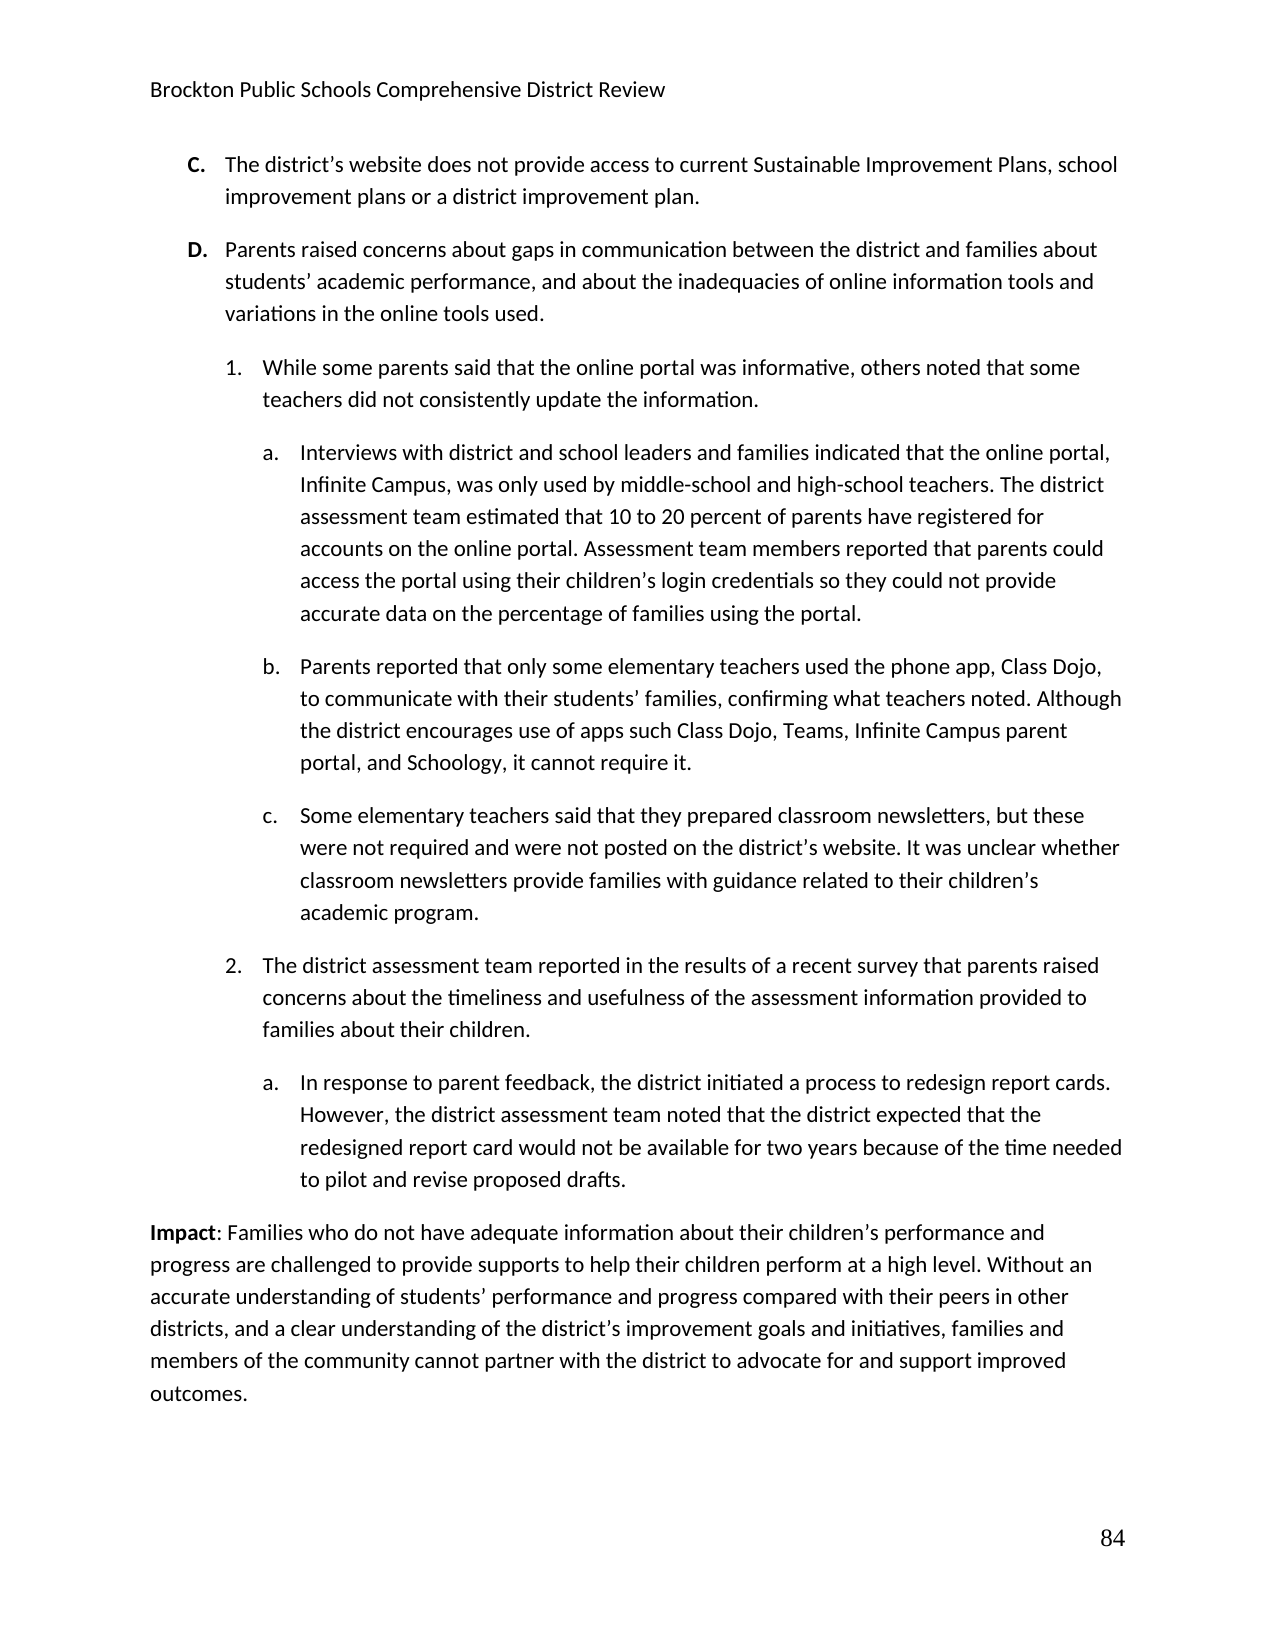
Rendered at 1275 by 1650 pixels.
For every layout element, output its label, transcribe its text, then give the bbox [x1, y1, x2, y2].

list Interviews with district and school leaders and families indicated that the online portal, Infinite Campus, was only used by middle-school and high-school teachers. The district assessment team estimated that 10 to 20 percent of parents have registered for accounts on the online portal. Assessment team members reported that parents could access the portal using their children’s login credentials so they could not provide accurate data on the percentage of families using the portal. [262, 438, 1125, 627]
text Impact: Families who do not have adequate information about their children’s performance and progress are challenged to provide supports to help their children perform at a high level. Without an accurate understanding of students’ performance and progress compared with their peers in other districts, and a clear understanding of the district’s improvement goals and initiatives, families and members of the community cannot partner with the district to advocate for and support improved outcomes. [150, 1218, 1125, 1407]
text 1. While some parents said that the online portal was informative, others noted that some teachers did not consistently update the information. [225, 353, 1125, 413]
text a. In response to parent feedback, the district initiated a process to redesign report cards. However, the district assessment team noted that the district expected that the redesigned report card would not be available for two years because of the time needed to pilot and revise proposed drafts. [150, 1068, 1125, 1193]
list Parents reported that only some elementary teachers used the phone app, Class Dojo, to communicate with their students’ families, confirming what teachers noted. Although the district encourages use of apps such Class Dojo, Teams, Infinite Campus parent portal, and Schoology, it cannot require it. [262, 652, 1125, 776]
text D. Parents raised concerns about gaps in communication between the district and families about students’ academic performance, and about the inadequacies of online information tools and variations in the online tools used. [150, 235, 1125, 328]
text C. The district’s website does not provide access to current Sustainable Improvement Plans, school improvement plans or a district improvement plan. [187, 150, 1125, 210]
list Some elementary teachers said that they prepared classroom newsletters, but these were not required and were not posted on the district’s website. It was unclear whether classroom newsletters provide families with guidance related to their children’s academic program. [262, 801, 1125, 926]
text 2. The district assessment team reported in the results of a recent survey that parents raised concerns about the timeliness and usefulness of the assessment information provided to families about their children. [225, 951, 1125, 1043]
